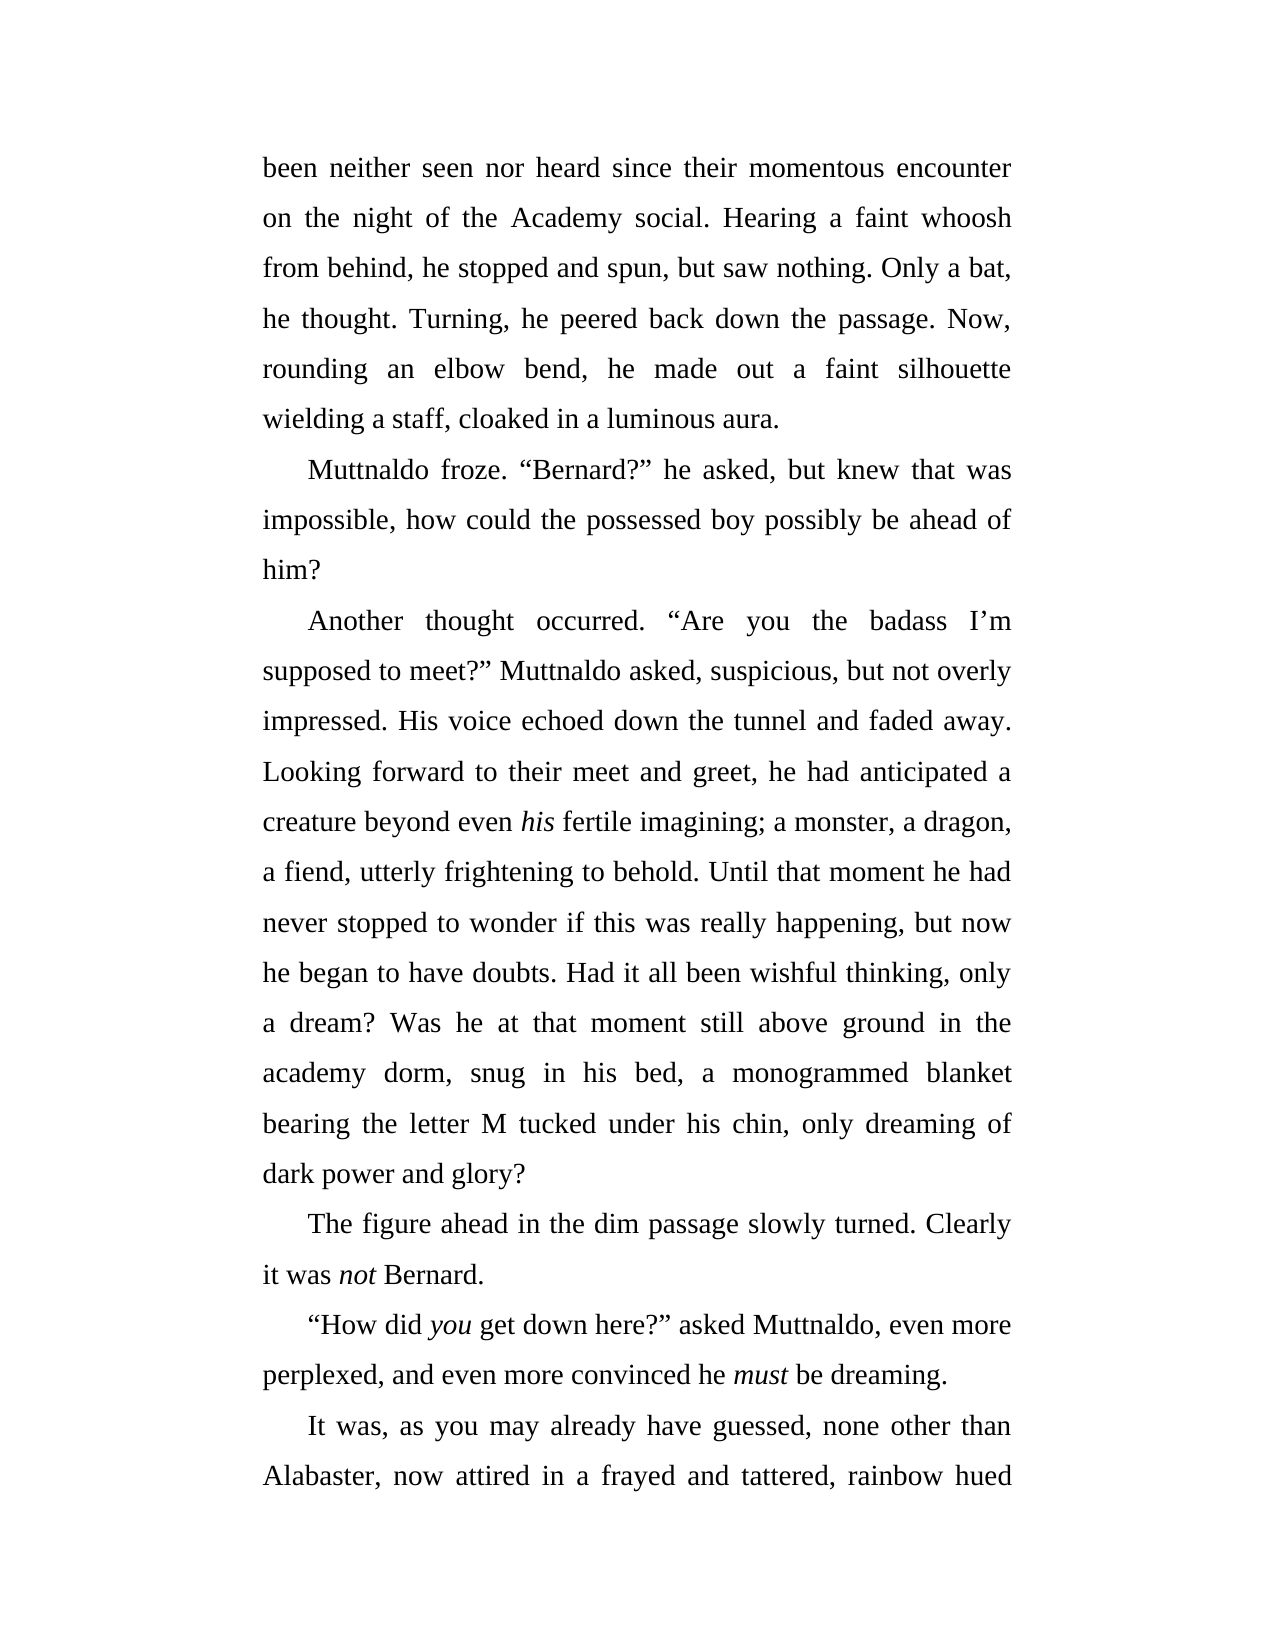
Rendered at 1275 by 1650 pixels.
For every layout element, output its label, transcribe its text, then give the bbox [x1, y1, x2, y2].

text Another thought occurred. “Are you the badass I’m supposed to meet?” Muttnaldo asked, suspicious, but not overly impressed. His voice echoed down the tunnel and faded away. Looking forward to their meet and greet, he had anticipated a creature beyond even his fertile imagining; a monster, a dragon, a fiend, utterly frightening to behold. Until that moment he had never stopped to wonder if this was really happening, but now he began to have doubts. Had it all been wishful thinking, only a dream? Was he at that moment still above ground in the academy dorm, snug in his bed, a monogrammed blanket bearing the letter M tucked under his chin, only dreaming of dark power and glory? [262, 603, 1012, 1190]
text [262, 150, 1012, 435]
text Muttnaldo froze. “Bernard?” he asked, but knew that was impossible, how could the possessed boy possibly be ahead of him? [262, 452, 1012, 586]
text “How did you get down here?” asked Muttnaldo, even more perplexed, and even more convinced he must be dreaming. [262, 1307, 1012, 1391]
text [262, 1408, 1012, 1492]
text The figure ahead in the dim passage slowly turned. Clearly it was not Bernard. [262, 1207, 1012, 1290]
